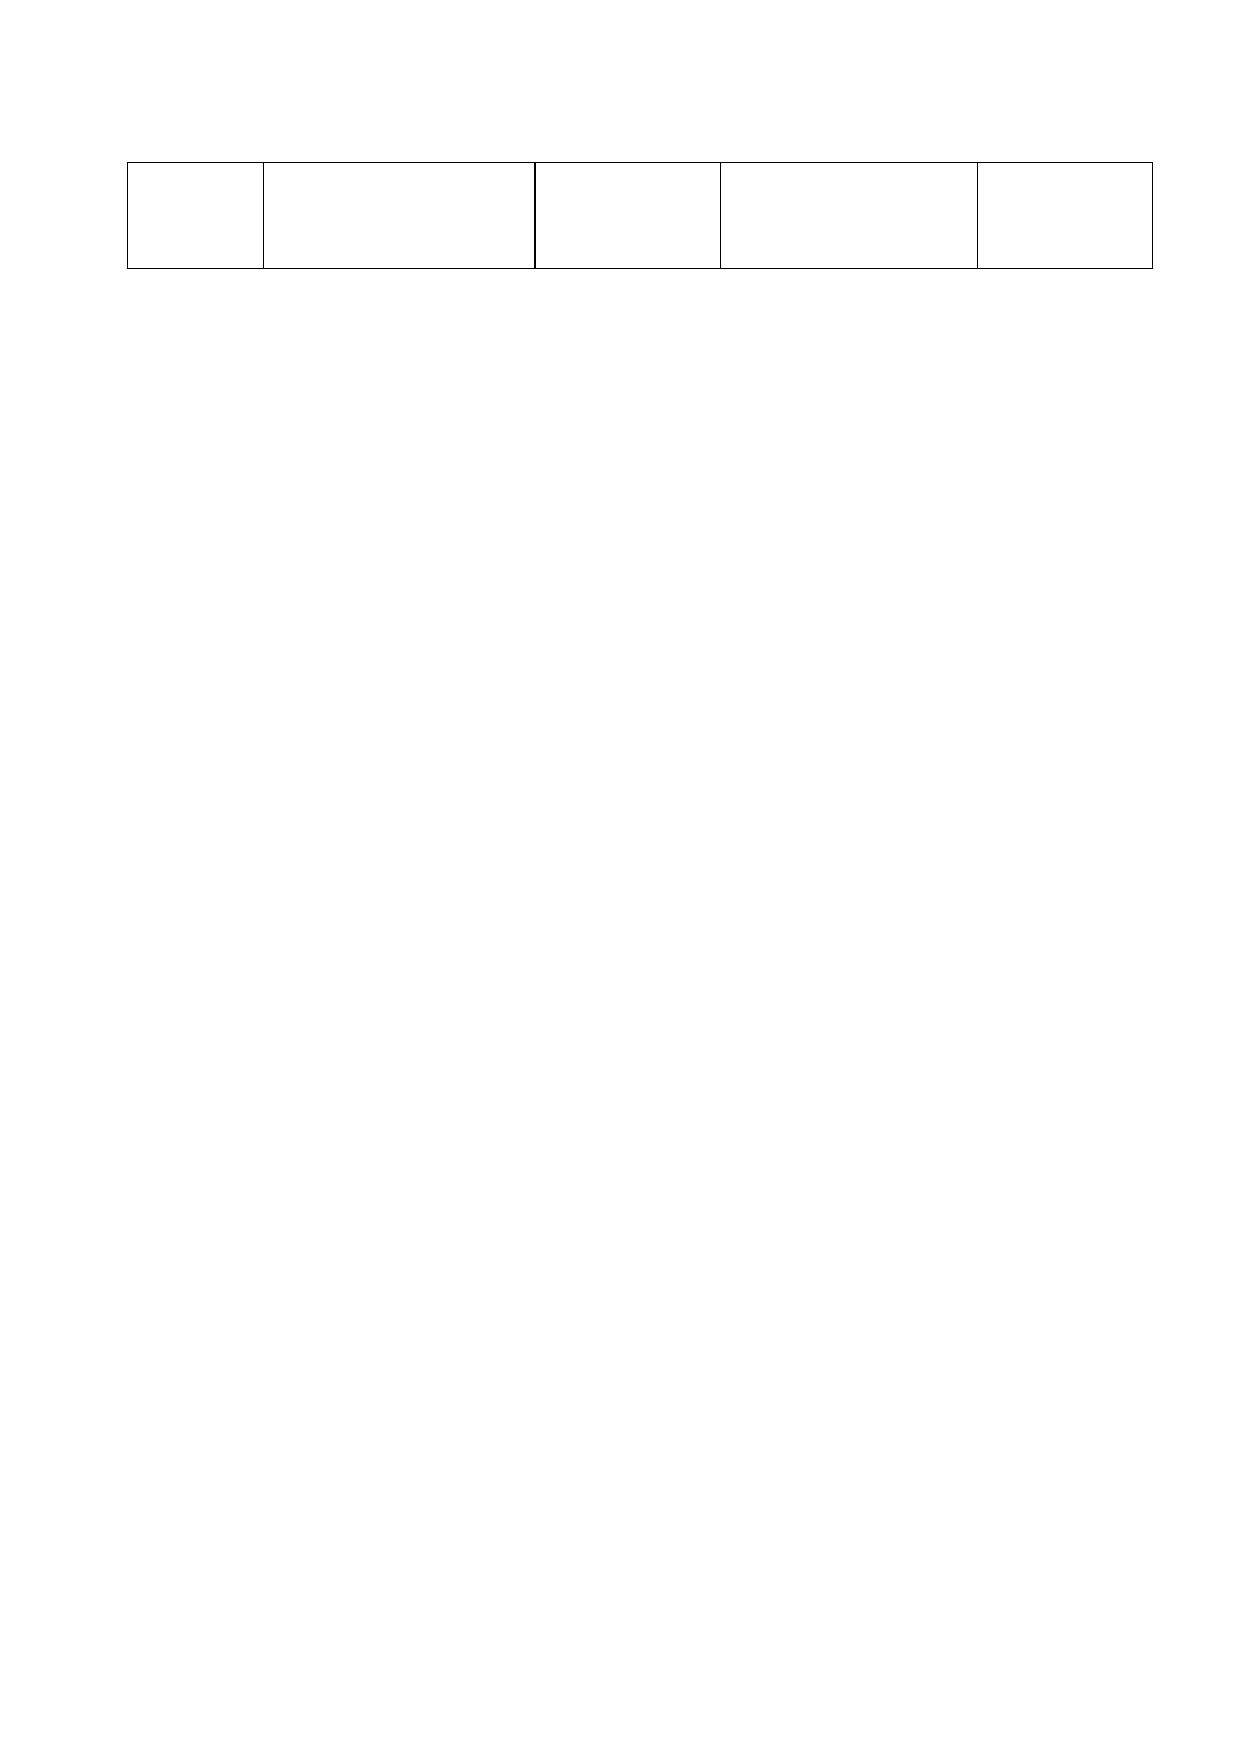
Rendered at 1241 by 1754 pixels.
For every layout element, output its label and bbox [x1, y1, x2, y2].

table_cell [721, 163, 977, 268]
table_cell [536, 163, 720, 268]
table_cell [978, 163, 1152, 268]
table_cell [128, 163, 263, 268]
table_cell [264, 163, 534, 268]
